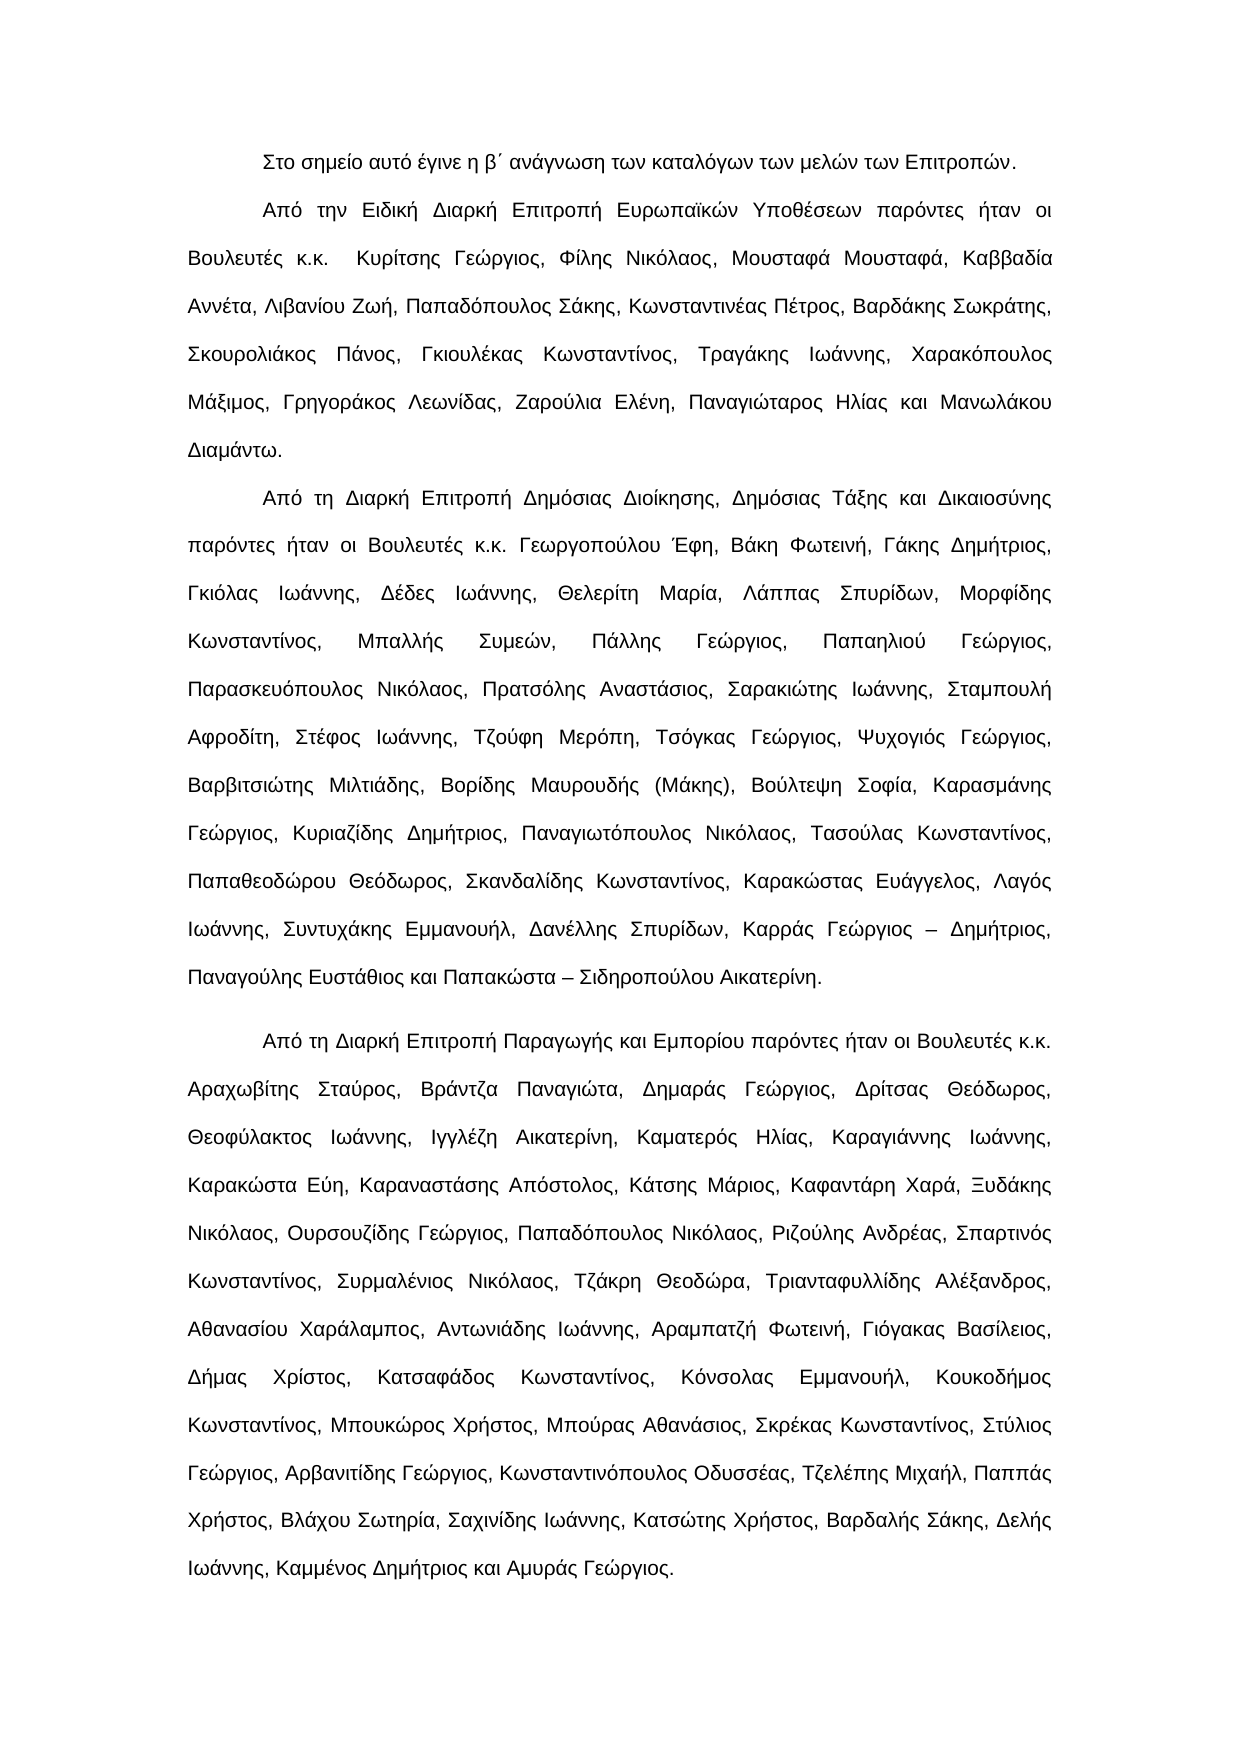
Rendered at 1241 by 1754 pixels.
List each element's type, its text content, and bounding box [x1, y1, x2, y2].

text Από τη Διαρκή Επιτροπή Δημόσιας Διοίκησης, Δημόσιας Τάξης και Δικαιοσύνης παρόντες ήταν οι Βουλευτές κ.κ. Γεωργοπούλου Έφη, Βάκη Φωτεινή, Γάκης Δημήτριος, Γκιόλας Ιωάννης, Δέδες Ιωάννης, Θελερίτη Μαρία, Λάππας Σπυρίδων, Μορφίδης Κωνσταντίνος, Μπαλλής Συμεών, Πάλλης Γεώργιος, Παπαηλιού Γεώργιος, Παρασκευόπουλος Νικόλαος, Πρατσόλης Αναστάσιος, Σαρακιώτης Ιωάννης, Σταμπουλή Αφροδίτη, Στέφος Ιωάννης, Τζούφη Μερόπη, Τσόγκας Γεώργιος, Ψυχογιός Γεώργιος, Βαρβιτσιώτης Μιλτιάδης, Βορίδης Μαυρουδής (Μάκης), Βούλτεψη Σοφία, Καρασμάνης Γεώργιος, Κυριαζίδης Δημήτριος, Παναγιωτόπουλος Νικόλαος, Τασούλας Κωνσταντίνος, Παπαθεοδώρου Θεόδωρος, Σκανδαλίδης Κωνσταντίνος, Καρακώστας Ευάγγελος, Λαγός Ιωάννης, Συντυχάκης Εμμανουήλ, Δανέλλης Σπυρίδων, Καρράς Γεώργιος – Δημήτριος, Παναγούλης Ευστάθιος και Παπακώστα – Σιδηροπούλου Αικατερίνη. [187, 485, 1053, 988]
text Από τη Διαρκή Επιτροπή Παραγωγής και Εμπορίου παρόντες ήταν οι Βουλευτές κ.κ. Αραχωβίτης Σταύρος, Βράντζα Παναγιώτα, Δημαράς Γεώργιος, Δρίτσας Θεόδωρος, Θεοφύλακτος Ιωάννης, Ιγγλέζη Αικατερίνη, Καματερός Ηλίας, Καραγιάννης Ιωάννης, Καρακώστα Εύη, Καραναστάσης Απόστολος, Κάτσης Μάριος, Καφαντάρη Χαρά, Ξυδάκης Νικόλαος, Ουρσουζίδης Γεώργιος, Παπαδόπουλος Νικόλαος, Ριζούλης Ανδρέας, Σπαρτινός Κωνσταντίνος, Συρμαλένιος Νικόλαος, Τζάκρη Θεοδώρα, Τριανταφυλλίδης Αλέξανδρος, Αθανασίου Χαράλαμπος, Αντωνιάδης Ιωάννης, Αραμπατζή Φωτεινή, Γιόγακας Βασίλειος, Δήμας Χρίστος, Κατσαφάδος Κωνσταντίνος, Κόνσολας Εμμανουήλ, Κουκοδήμος Κωνσταντίνος, Μπουκώρος Χρήστος, Μπούρας Αθανάσιος, Σκρέκας Κωνσταντίνος, Στύλιος Γεώργιος, Αρβανιτίδης Γεώργιος, Κωνσταντινόπουλος Οδυσσέας, Τζελέπης Μιχαήλ, Παππάς Χρήστος, Βλάχου Σωτηρία, Σαχινίδης Ιωάννης, Κατσώτης Χρήστος, Βαρδαλής Σάκης, Δελής Ιωάννης, Καμμένος Δημήτριος και Αμυράς Γεώργιος. [187, 1029, 1053, 1580]
text Από την Ειδική Διαρκή Επιτροπή Ευρωπαϊκών Υποθέσεων παρόντες ήταν οι Βουλευτές κ.κ. Κυρίτσης Γεώργιος, Φίλης Νικόλαος, Μουσταφά Μουσταφά, Καββαδία Αννέτα, Λιβανίου Ζωή, Παπαδόπουλος Σάκης, Κωνσταντινέας Πέτρος, Βαρδάκης Σωκράτης, Σκουρολιάκος Πάνος, Γκιουλέκας Κωνσταντίνος, Τραγάκης Ιωάννης, Χαρακόπουλος Μάξιμος, Γρηγοράκος Λεωνίδας, Ζαρούλια Ελένη, Παναγιώταρος Ηλίας και Μανωλάκου Διαμάντω. [187, 198, 1053, 461]
text Στο σημείο αυτό έγινε η β΄ ανάγνωση των καταλόγων των μελών των Επιτροπών. [187, 150, 1053, 174]
